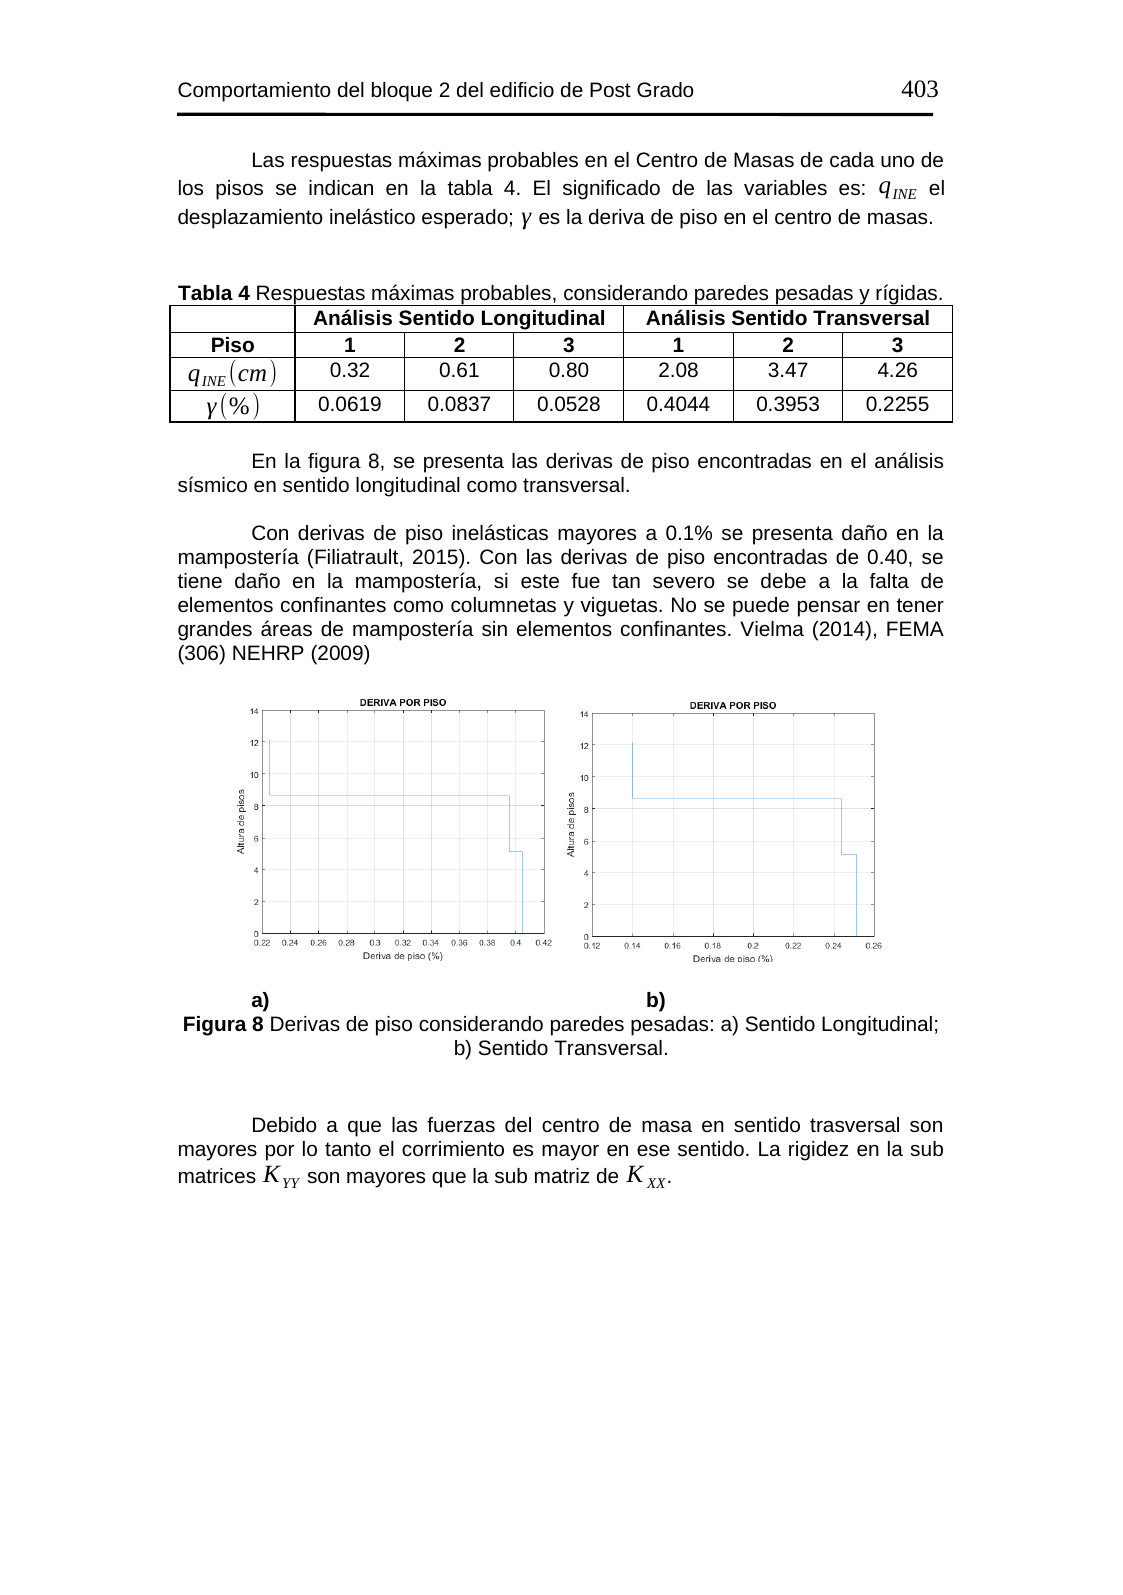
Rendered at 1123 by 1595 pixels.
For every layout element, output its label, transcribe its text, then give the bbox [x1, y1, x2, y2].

table_cell 2 [734, 333, 842, 357]
table_cell 1 [624, 333, 733, 357]
table_cell 0.0619 [296, 391, 404, 421]
table_cell [171, 391, 294, 421]
table_cell 0.2255 [843, 391, 952, 421]
table_cell 0.4044 [624, 391, 733, 421]
table_header Análisis Sentido Transversal [624, 306, 952, 332]
table_cell 3 [843, 333, 952, 357]
table_header Análisis Sentido Longitudinal [296, 306, 623, 332]
table_cell Piso [171, 333, 294, 357]
table_cell [171, 358, 294, 390]
text Tabla 4 Respuestas máximas probables, considerando paredes pesadas y rígidas. [177, 281, 945, 305]
table_cell 0.61 [405, 358, 513, 390]
table_cell 2 [405, 333, 513, 357]
table_cell 3.47 [734, 358, 842, 390]
list b) [251, 988, 945, 1012]
table_cell 0.80 [514, 358, 623, 390]
table_cell 0.0528 [514, 391, 623, 421]
table_cell 0.0837 [405, 391, 513, 421]
table_cell 2.08 [624, 358, 733, 390]
table_cell 4.26 [843, 358, 952, 390]
text Las respuestas máximas probables en el Centro de Masas de cada uno de los pisos se indican en la tabla 4. El significado de las variables es: el desplazamiento inelástico esperado; es la deriva de piso en el centro de masas. [177, 148, 945, 231]
text Debido a que las fuerzas del centro de masa en sentido trasversal son mayores por lo tanto el corrimiento es mayor en ese sentido. La rigidez en la sub matrices son mayores que la sub matriz de . [177, 1113, 945, 1192]
table_cell 3 [514, 333, 623, 357]
table_cell 0.32 [296, 358, 404, 390]
table_header [171, 306, 294, 332]
table_cell 1 [296, 333, 404, 357]
table_cell 0.3953 [734, 391, 842, 421]
picture [231, 690, 891, 962]
text Con derivas de piso inelásticas mayores a 0.1% se presenta daño en la mampostería (Filiatrault, 2015). Con las derivas de piso encontradas de 0.40, se tiene daño en la mampostería, si este fue tan severo se debe a la falta de elementos confinantes como columnetas y viguetas. No se puede pensar en tener grandes áreas de mampostería sin elementos confinantes. Vielma (2014), FEMA (306) NEHRP (2009) [177, 521, 945, 664]
text En la figura 8, se presenta las derivas de piso encontradas en el análisis sísmico en sentido longitudinal como transversal. [177, 449, 945, 497]
list Figura 8 Derivas de piso considerando paredes pesadas: a) Sentido Longitudinal; b) Sentido Transversal. [177, 1012, 945, 1060]
